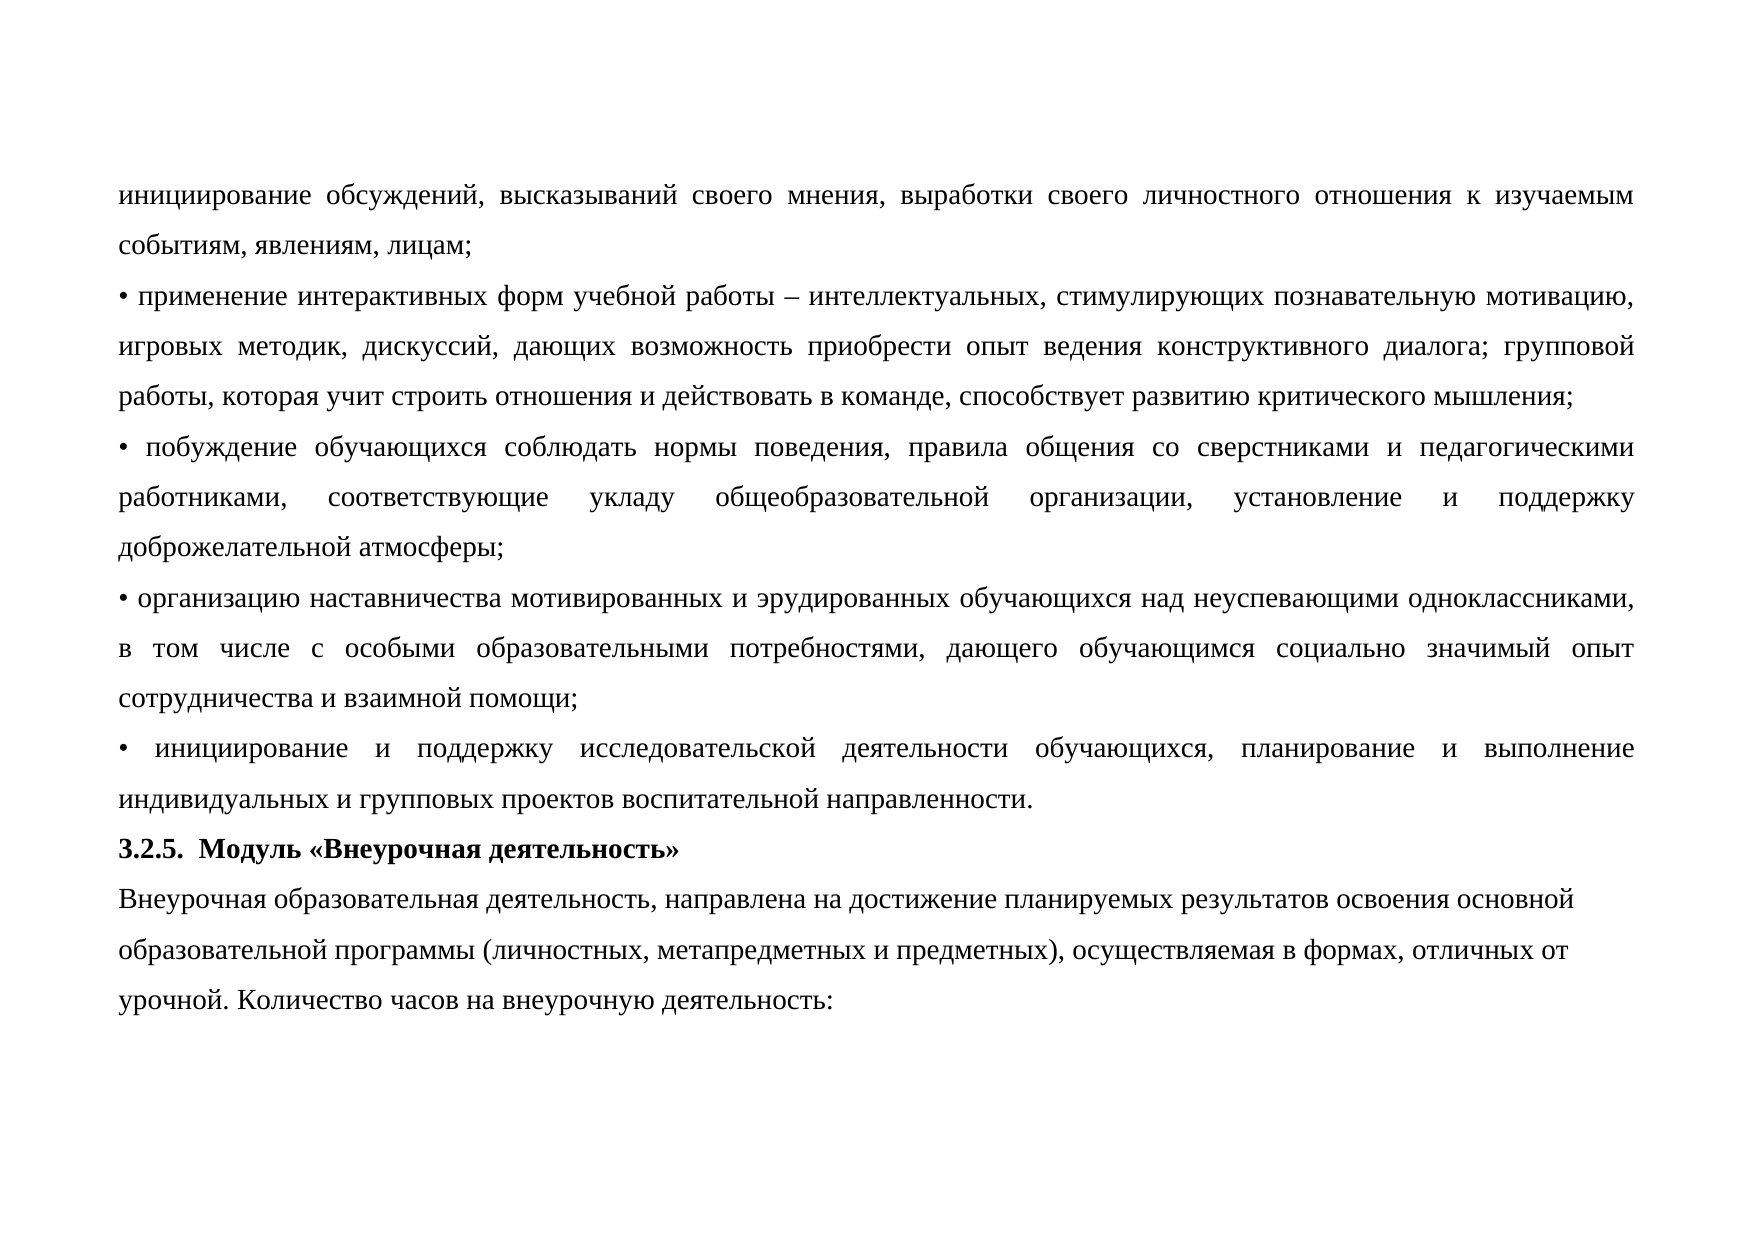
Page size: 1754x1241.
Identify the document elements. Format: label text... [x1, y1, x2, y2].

text • инициирование и поддержку исследовательской деятельности обучающихся, планирование и выполнение индивидуальных и групповых проектов воспитательной направленности. [118, 731, 1636, 814]
text Внеурочная образовательная деятельность, направлена на достижение планируемых результатов освоения основной образовательной программы (личностных, метапредметных и предметных), осуществляемая в формах, отличных от урочной. Количество часов на внеурочную деятельность: [118, 882, 1636, 1016]
text • побуждение обучающихся соблюдать нормы поведения, правила общения со сверстниками и педагогическими работниками, соответствующие укладу общеобразовательной организации, установление и поддержку доброжелательной атмосферы; [118, 429, 1636, 563]
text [118, 177, 1636, 261]
text 3.2.5. Модуль «Внеурочная деятельность» [118, 831, 1636, 865]
text • организацию наставничества мотивированных и эрудированных обучающихся над неуспевающими одноклассниками, в том числе с особыми образовательными потребностями, дающего обучающимся социально значимый опыт сотрудничества и взаимной помощи; [118, 580, 1636, 714]
text • применение интерактивных форм учебной работы – интеллектуальных, стимулирующих познавательную мотивацию, игровых методик, дискуссий, дающих возможность приобрести опыт ведения конструктивного диалога; групповой работы, которая учит строить отношения и действовать в команде, способствует развитию критического мышления; [118, 278, 1636, 412]
